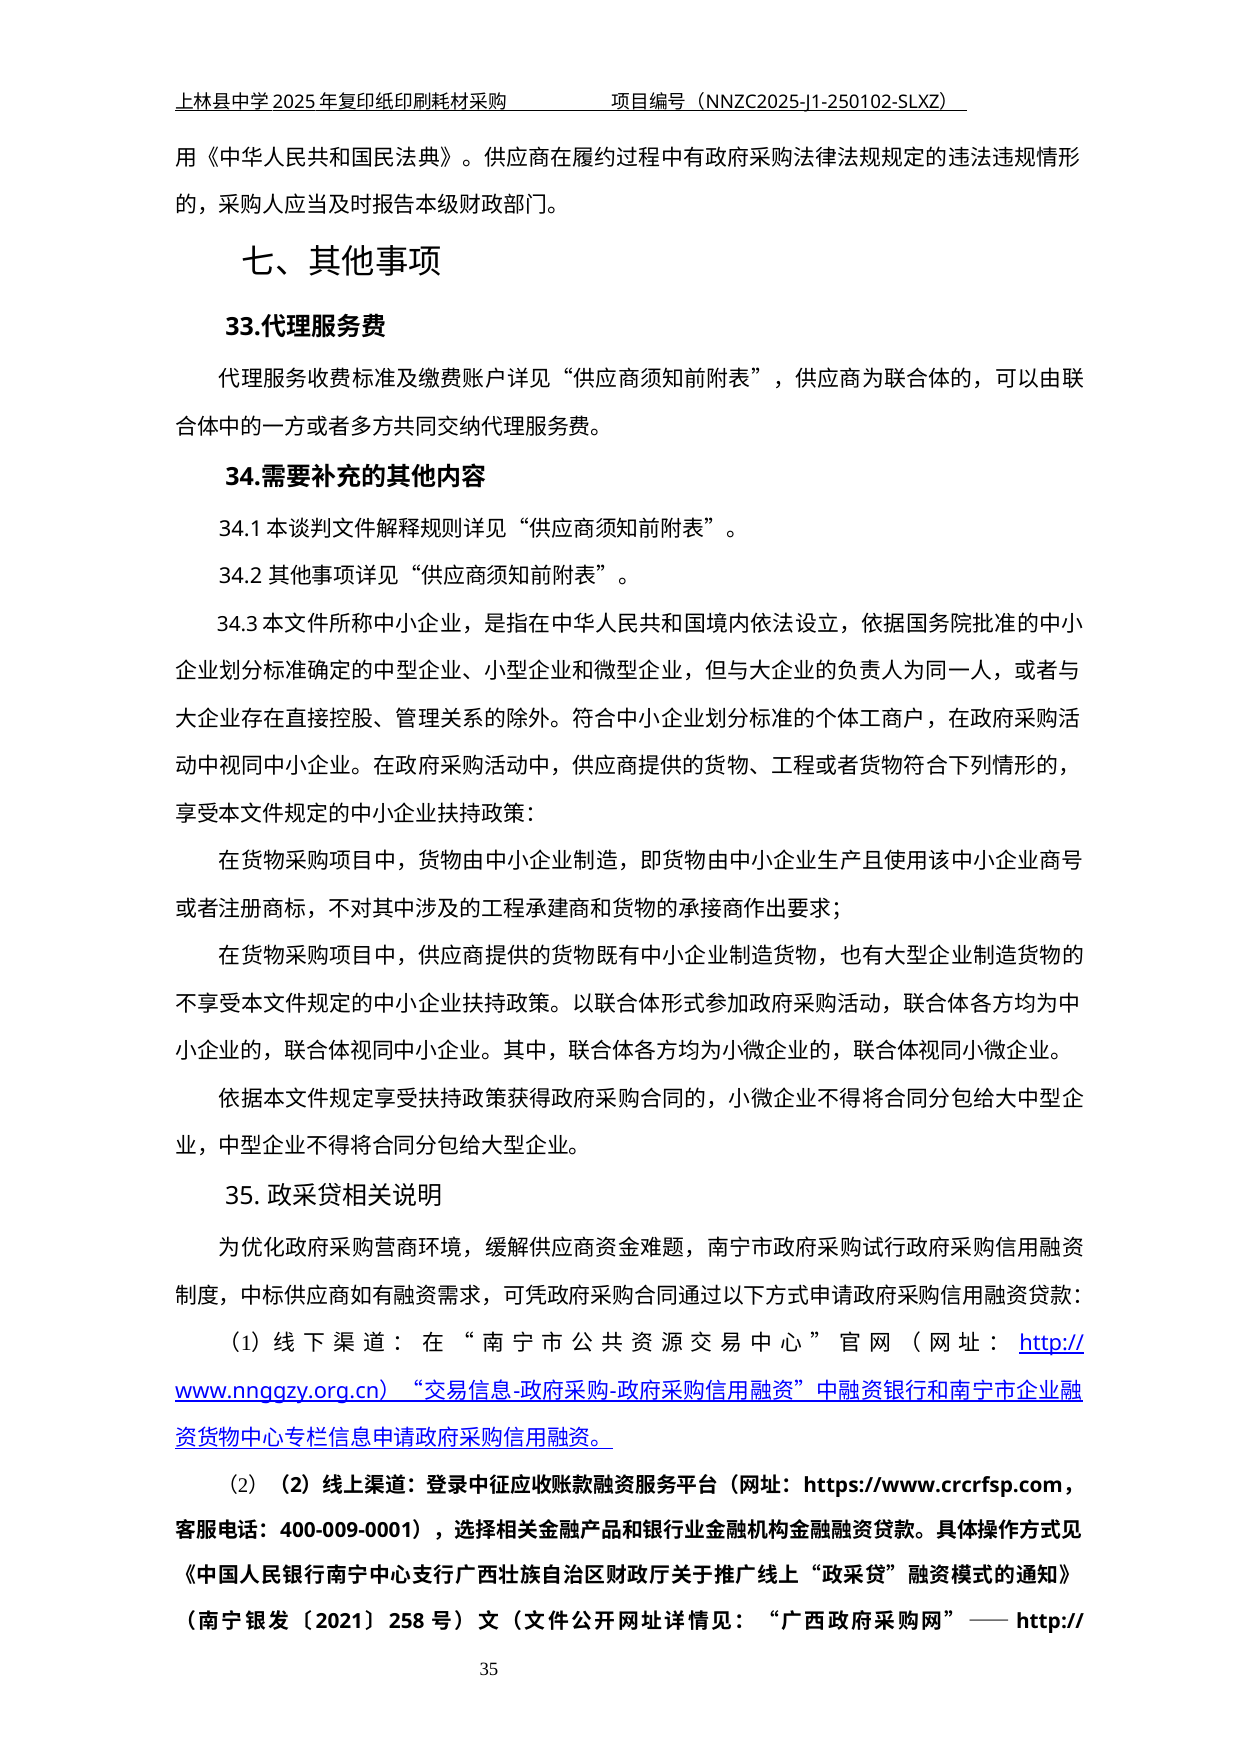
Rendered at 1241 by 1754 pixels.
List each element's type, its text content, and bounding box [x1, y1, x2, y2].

text 34.需要补充的其他内容 [175, 456, 1084, 492]
list 线下渠道：在“南宁市公共资源交易中心”官网（网址：http://www.nnggzy.org.cn）“交易信息-政府采购-政府采购信用融资”中融资银行和南宁市企业融资货物中心专栏信息申请政府采购信用融资。 [175, 1325, 1084, 1452]
text 34.3本文件所称中小企业，是指在中华人民共和国境内依法设立，依据国务院批准的中小企业划分标准确定的中型企业、小型企业和微型企业，但与大企业的负责人为同一人，或者与大企业存在直接控股、管理关系的除外。符合中小企业划分标准的个体工商户，在政府采购活动中视同中小企业。在政府采购活动中，供应商提供的货物、工程或者货物符合下列情形的，享受本文件规定的中小企业扶持政策： [175, 606, 1084, 827]
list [175, 1468, 1084, 1634]
text 34.2 其他事项详见“供应商须知前附表”。 [175, 558, 1084, 590]
subtitle 七、其他事项 [175, 234, 1084, 283]
text 在货物采购项目中，供应商提供的货物既有中小企业制造货物，也有大型企业制造货物的，不享受本文件规定的中小企业扶持政策。以联合体形式参加政府采购活动，联合体各方均为中小企业的，联合体视同中小企业。其中，联合体各方均为小微企业的，联合体视同小微企业。 [175, 938, 1084, 1065]
text 33.代理服务费 [175, 307, 1084, 343]
text 代理服务收费标准及缴费账户详见“供应商须知前附表”，供应商为联合体的，可以由联合体中的一方或者多方共同交纳代理服务费。 [175, 361, 1084, 440]
text 为优化政府采购营商环境，缓解供应商资金难题，南宁市政府采购试行政府采购信用融资制度，中标供应商如有融资需求，可凭政府采购合同通过以下方式申请政府采购信用融资贷款： [175, 1230, 1084, 1309]
text 34.1本谈判文件解释规则详见“供应商须知前附表”。 [175, 511, 1084, 542]
text 在货物采购项目中，货物由中小企业制造，即货物由中小企业生产且使用该中小企业商号或者注册商标，不对其中涉及的工程承建商和货物的承接商作出要求； [175, 843, 1084, 922]
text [175, 139, 1084, 219]
text 依据本文件规定享受扶持政策获得政府采购合同的，小微企业不得将合同分包给大中型企业，中型企业不得将合同分包给大型企业。 [175, 1081, 1084, 1160]
text 35. 政采贷相关说明 [175, 1176, 1084, 1212]
